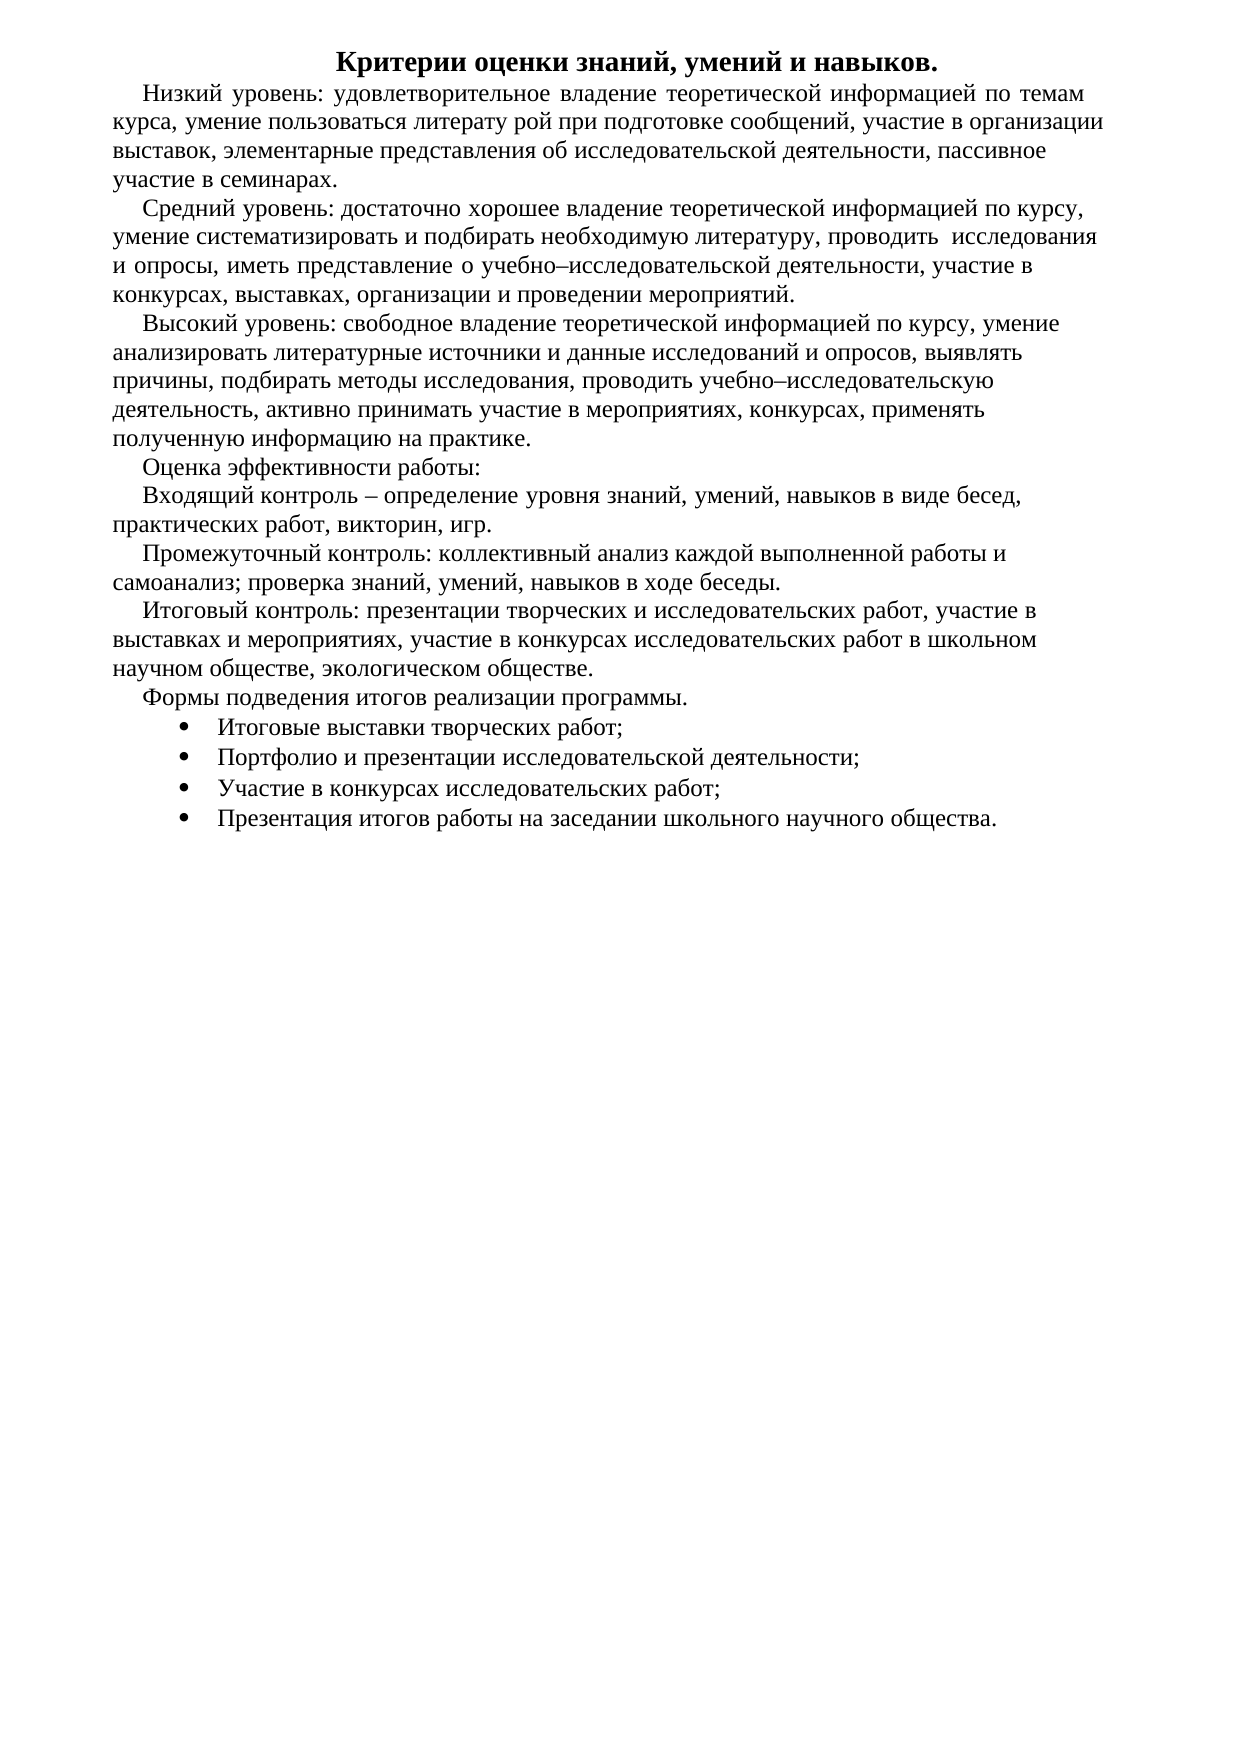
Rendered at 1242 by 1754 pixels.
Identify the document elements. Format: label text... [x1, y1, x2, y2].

list Презентация итогов работы на заседании школьного научного общества. [179, 802, 1144, 833]
text конкурсах, выставках, организации и проведении мероприятий. [112, 279, 1144, 308]
list Участие в конкурсах исследовательских работ; [179, 772, 1144, 802]
text Оценка эффективности работы: [142, 452, 1144, 480]
text Входящий контроль – определение уровня знаний, умений, навыков в виде бесед, практических работ, викторин, игр. [112, 480, 1144, 538]
text Средний уровень: достаточно хорошее владение теоретической информацией по курсу, умение систематизировать и подбирать необходимую литературу, проводить исследования и опросы, иметь представление о учебно–исследовательской деятельности, участие в [112, 193, 1107, 279]
text Низкий уровень: удовлетворительное владение теоретической информацией по темам курса, умение пользоваться литерату рой при подготовке сообщений, участие в организации выставок, элементарные представления об исследовательской деятельности, пассивное участие в семинарах. [112, 78, 1107, 193]
text Высокий уровень: свободное владение теоретической информацией по курсу, умение анализировать литературные источники и данные исследований и опросов, выявлять причины, подбирать методы исследования, проводить учебно–исследовательскую деятельность, активно принимать участие в мероприятиях, конкурсах, применять полученную информацию на практике. [112, 308, 1107, 452]
text Промежуточный контроль: коллективный анализ каждой выполненной работы и самоанализ; проверка знаний, умений, навыков в ходе беседы. [112, 538, 1107, 595]
list Итоговые выставки творческих работ; [179, 711, 1144, 741]
list Портфолио и презентации исследовательской деятельности; [179, 741, 1144, 772]
text Формы подведения итогов реализации программы. [142, 682, 1144, 710]
text Итоговый контроль: презентации творческих и исследовательских работ, участие в выставках и мероприятиях, участие в конкурсах исследовательских работ в школьном научном обществе, экологическом обществе. [112, 595, 1037, 682]
subtitle Критерии оценки знаний, умений и навыков. [336, 44, 1144, 78]
